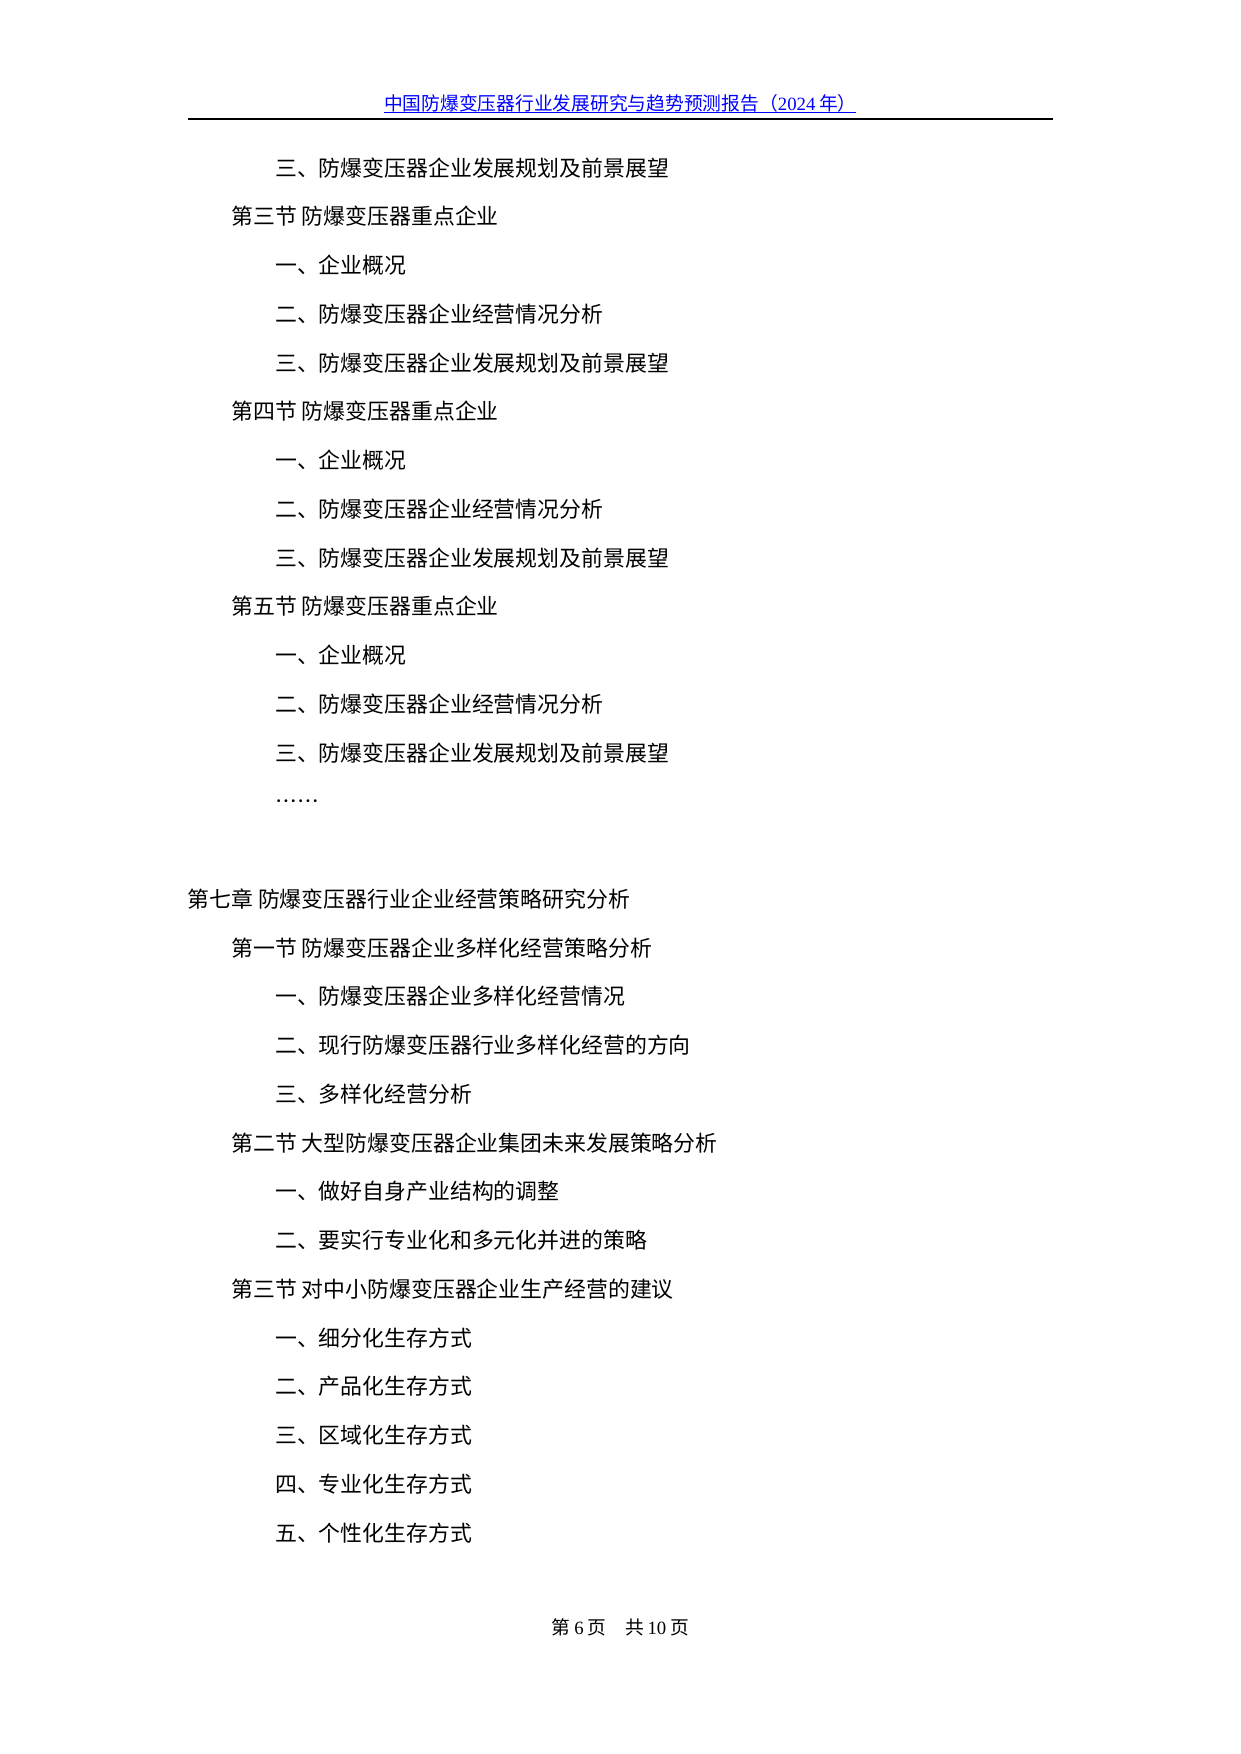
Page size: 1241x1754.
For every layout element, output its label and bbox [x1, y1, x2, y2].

text [187, 150, 1053, 1548]
